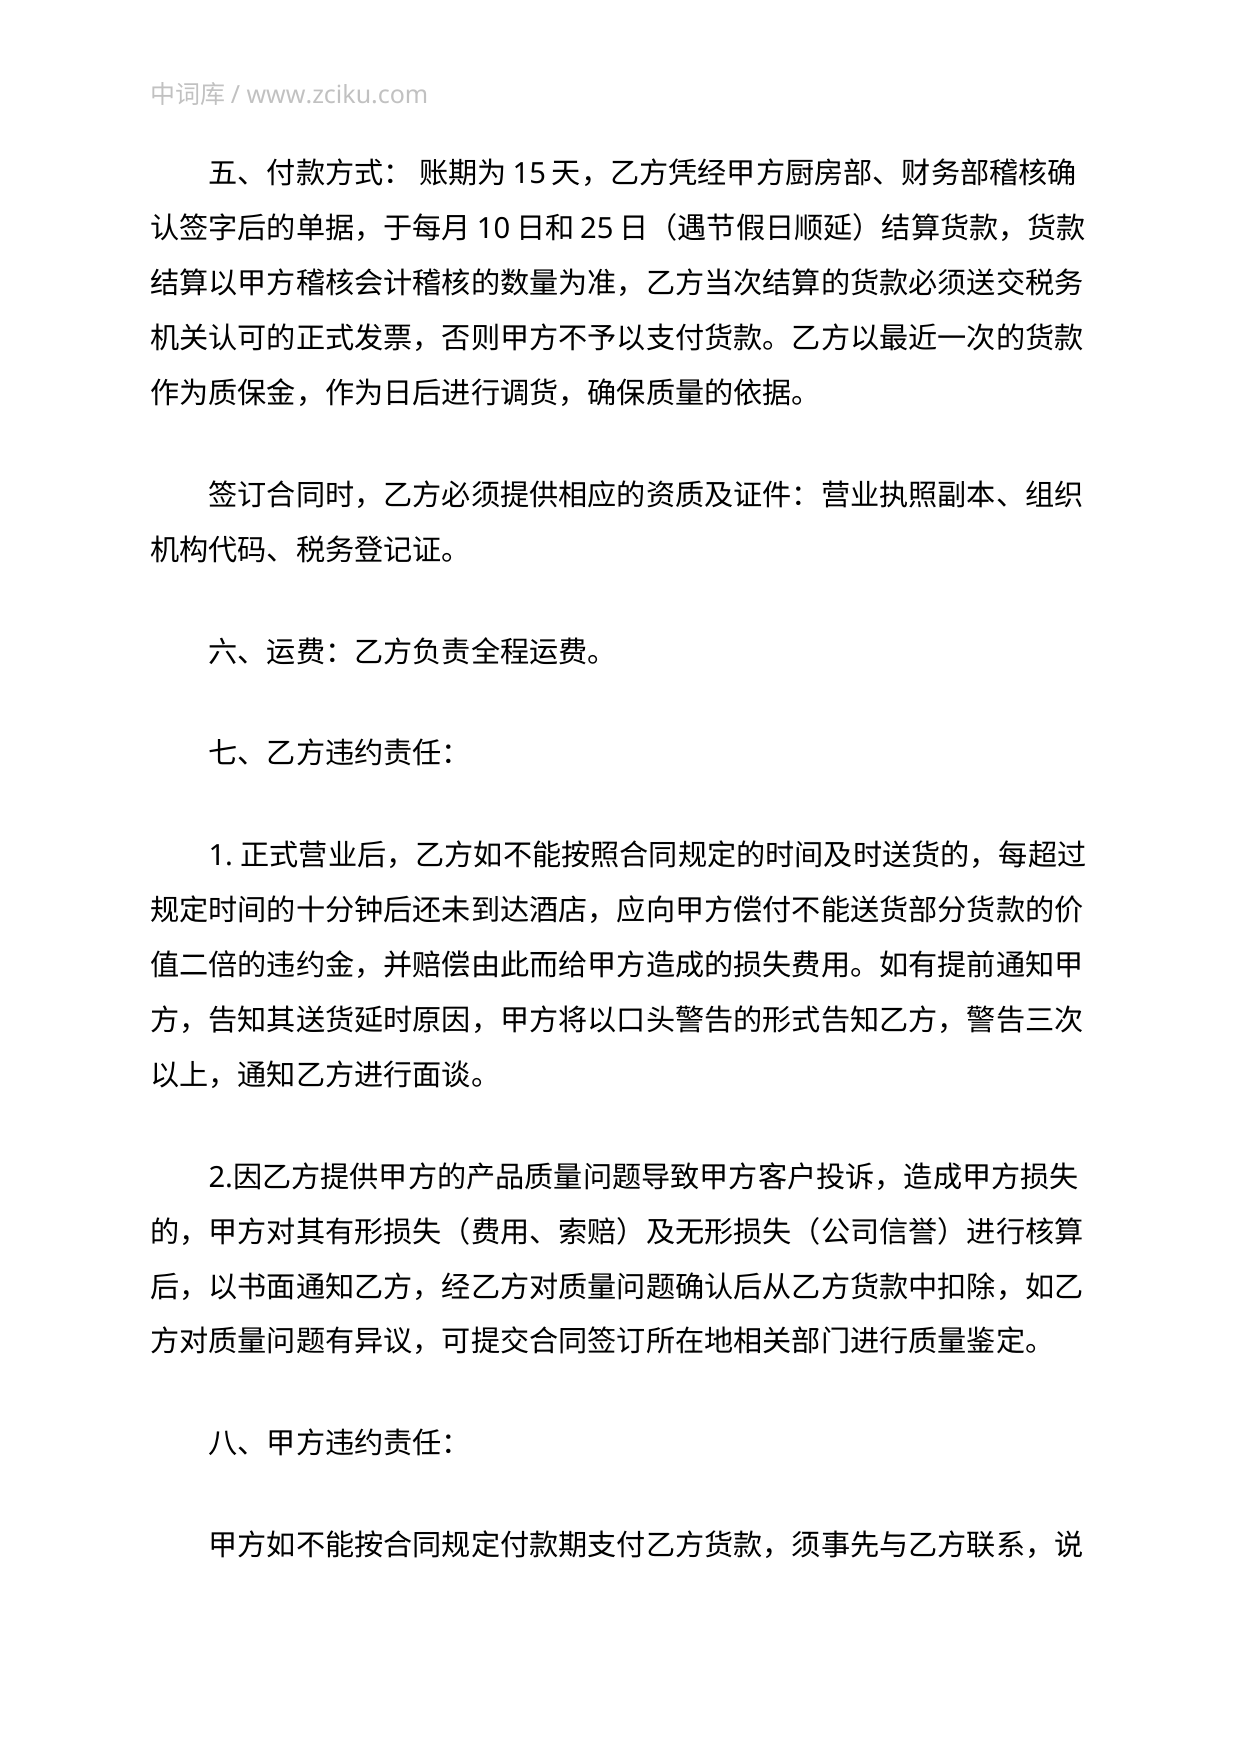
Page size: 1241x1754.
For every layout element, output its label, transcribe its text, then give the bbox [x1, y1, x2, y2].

text 七、乙方违约责任： [150, 730, 1090, 772]
text 八、甲方违约责任： [150, 1420, 1090, 1462]
text 六、运费：乙方负责全程运费。 [150, 628, 1090, 671]
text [150, 1522, 1090, 1564]
text 2.因乙方提供甲方的产品质量问题导致甲方客户投诉，造成甲方损失的，甲方对其有形损失（费用、索赔）及无形损失（公司信誉）进行核算后，以书面通知乙方，经乙方对质量问题确认后从乙方货款中扣除，如乙方对质量问题有异议，可提交合同签订所在地相关部门进行质量鉴定。 [150, 1153, 1090, 1360]
text 五、付款方式： 账期为15天，乙方凭经甲方厨房部、财务部稽核确认签字后的单据，于每月10日和25日（遇节假日顺延）结算货款，货款结算以甲方稽核会计稽核的数量为准，乙方当次结算的货款必须送交税务机关认可的正式发票，否则甲方不予以支付货款。乙方以最近一次的货款作为质保金，作为日后进行调货，确保质量的依据。 [150, 150, 1090, 412]
text 签订合同时，乙方必须提供相应的资质及证件：营业执照副本、组织机构代码、税务登记证。 [150, 472, 1090, 569]
text 1. 正式营业后，乙方如不能按照合同规定的时间及时送货的，每超过规定时间的十分钟后还未到达酒店，应向甲方偿付不能送货部分货款的价值二倍的违约金，并赔偿由此而给甲方造成的损失费用。如有提前通知甲方，告知其送货延时原因，甲方将以口头警告的形式告知乙方，警告三次以上，通知乙方进行面谈。 [150, 832, 1090, 1094]
